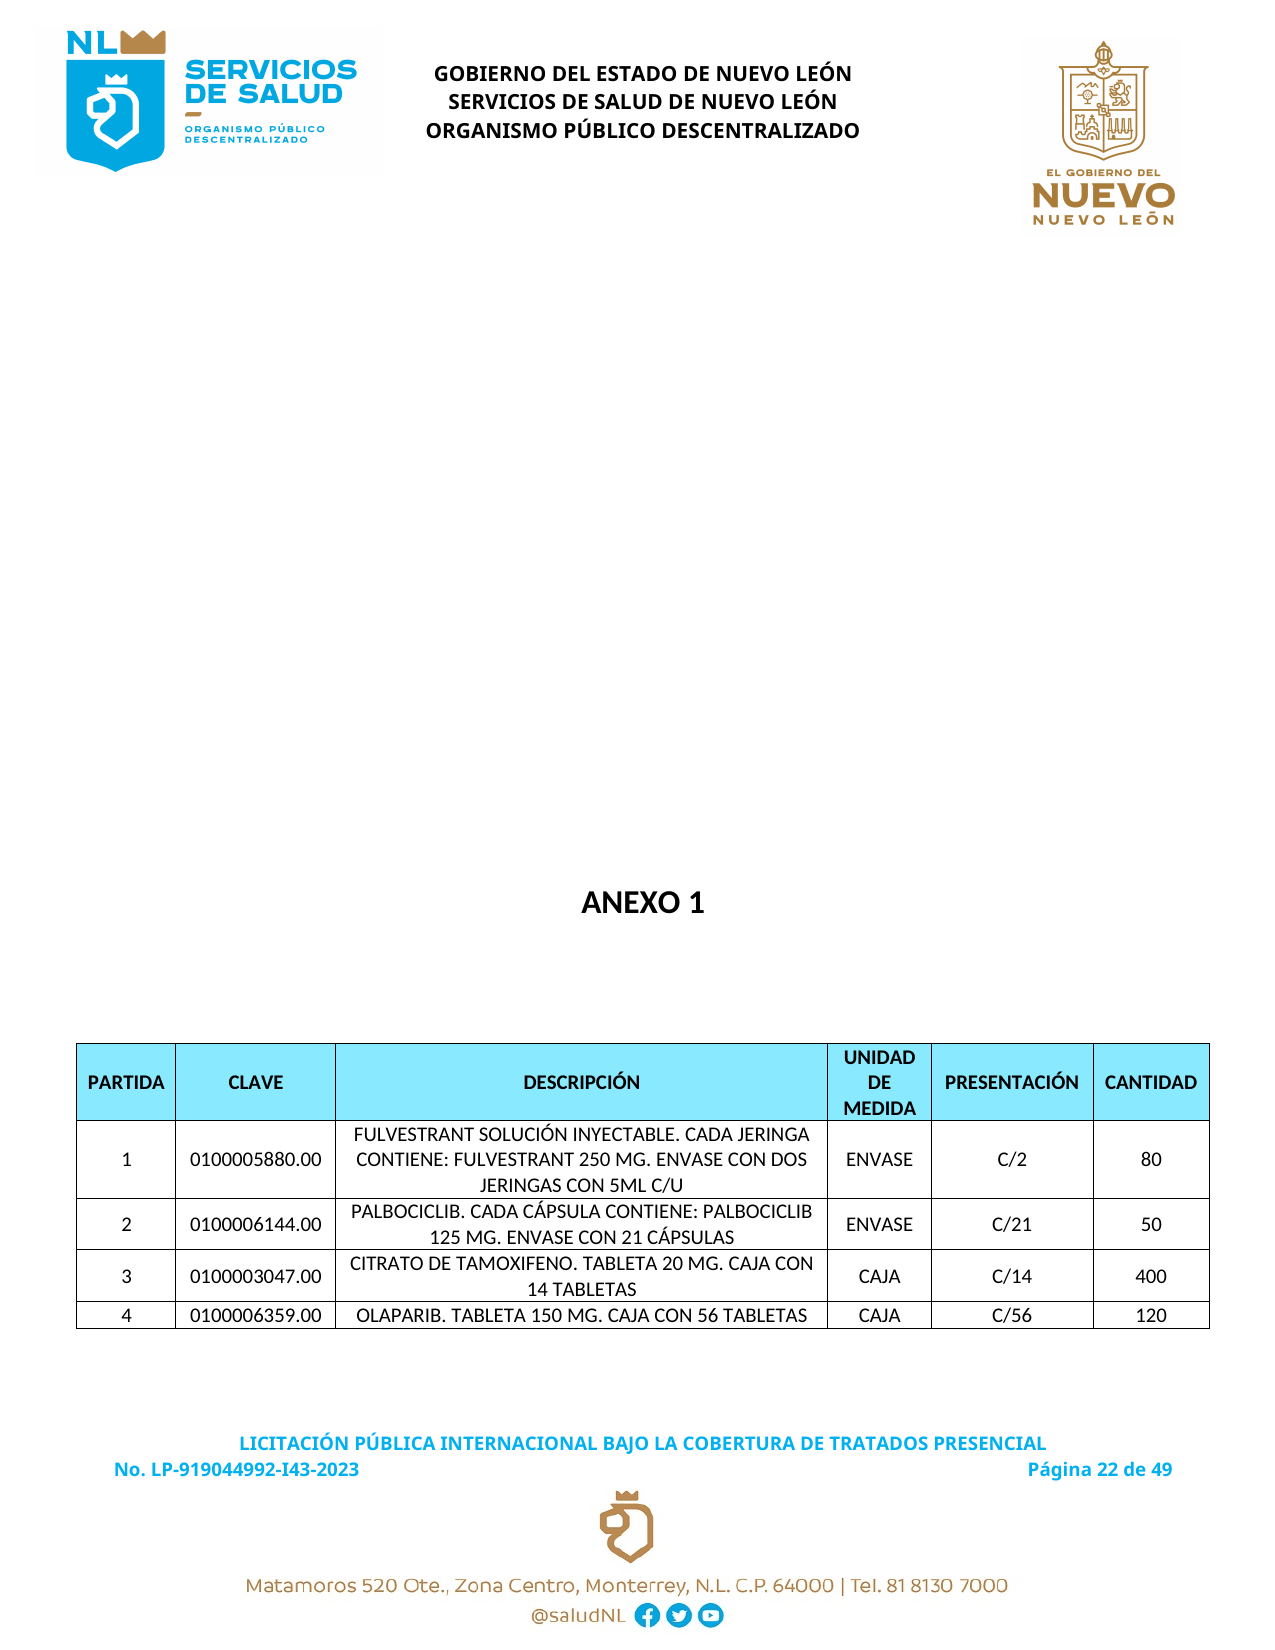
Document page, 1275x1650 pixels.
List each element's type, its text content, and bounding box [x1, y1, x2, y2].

table_cell 3 [77, 1250, 175, 1301]
picture [33, 26, 383, 177]
picture [1021, 36, 1181, 237]
table_cell 120 [1094, 1302, 1209, 1328]
text ANEXO 1 [89, 881, 1197, 922]
table_cell PALBOCICLIB. CADA CÁPSULA CONTIENE: PALBOCICLIB 125 MG. ENVASE CON 21 CÁPSULAS [336, 1199, 827, 1249]
table_cell 50 [1094, 1199, 1209, 1249]
table_cell OLAPARIB. TABLETA 150 MG. CAJA CON 56 TABLETAS [336, 1302, 827, 1328]
table_cell 80 [1094, 1121, 1209, 1197]
table_cell 0100005880.00 [176, 1121, 335, 1197]
table_cell ENVASE [828, 1199, 931, 1249]
table_header DESCRIPCIÓN [336, 1044, 827, 1120]
table_cell CAJA [828, 1302, 931, 1328]
table_cell 4 [77, 1302, 175, 1328]
table_cell 0100006144.00 [176, 1199, 335, 1249]
table_cell C/2 [932, 1121, 1093, 1197]
table_header UNIDAD DE MEDIDA [828, 1044, 931, 1120]
table_cell 1 [77, 1121, 175, 1197]
table_header CLAVE [176, 1044, 335, 1120]
table_cell 0100003047.00 [176, 1250, 335, 1301]
picture [0, 1473, 1258, 1643]
table_cell C/21 [932, 1199, 1093, 1249]
table_cell 2 [77, 1199, 175, 1249]
table_cell FULVESTRANT SOLUCIÓN INYECTABLE. CADA JERINGA CONTIENE: FULVESTRANT 250 MG. ENVASE CON DOS JERINGAS CON 5ML C/U [336, 1121, 827, 1197]
table_cell CITRATO DE TAMOXIFENO. TABLETA 20 MG. CAJA CON 14 TABLETAS [336, 1250, 827, 1301]
table_cell 400 [1094, 1250, 1209, 1301]
table_header PARTIDA [77, 1044, 175, 1120]
table_cell C/56 [932, 1302, 1093, 1328]
table_cell 0100006359.00 [176, 1302, 335, 1328]
table_header PRESENTACIÓN [932, 1044, 1093, 1120]
table_cell C/14 [932, 1250, 1093, 1301]
table_cell ENVASE [828, 1121, 931, 1197]
table_header CANTIDAD [1094, 1044, 1209, 1120]
table_cell CAJA [828, 1250, 931, 1301]
